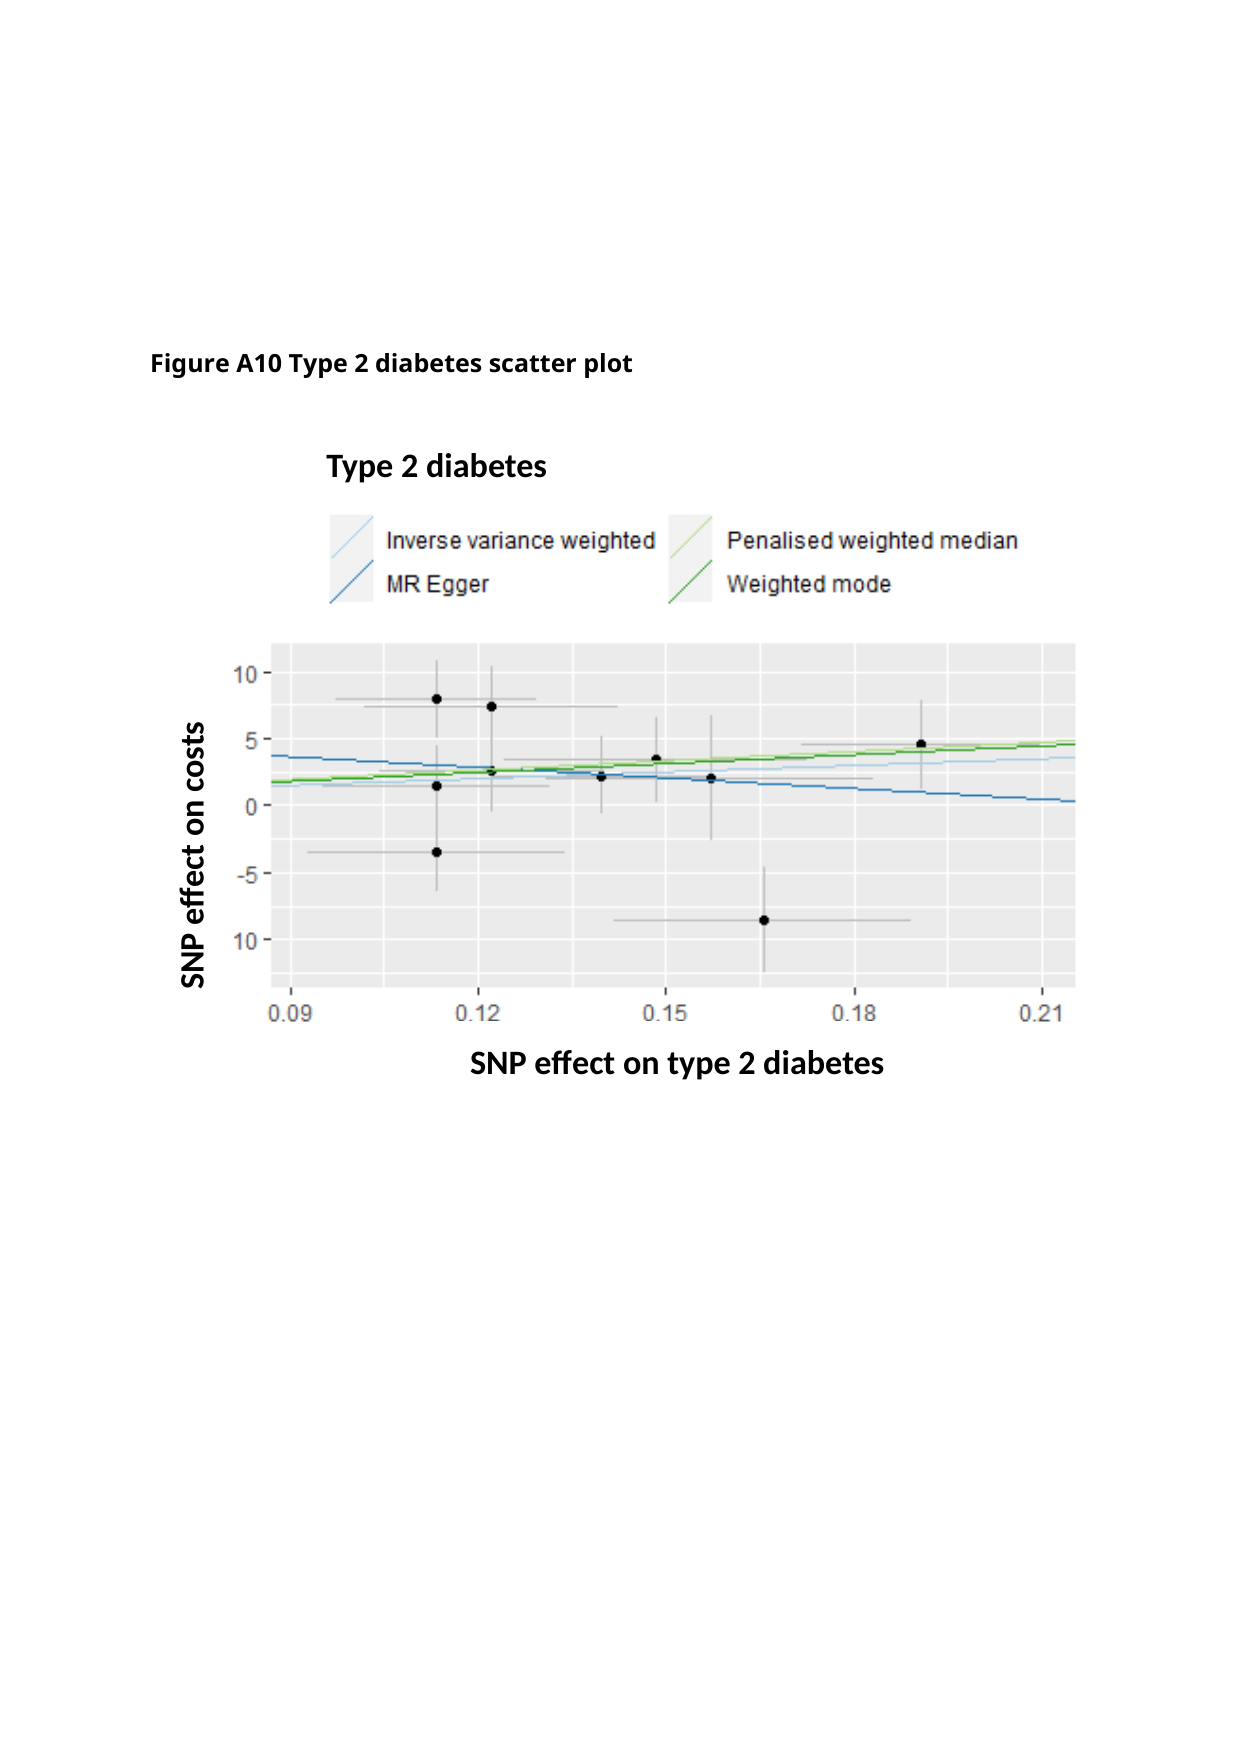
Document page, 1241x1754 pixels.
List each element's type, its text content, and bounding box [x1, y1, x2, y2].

text Figure A10 Type 2 diabetes scatter plot [150, 346, 1090, 380]
